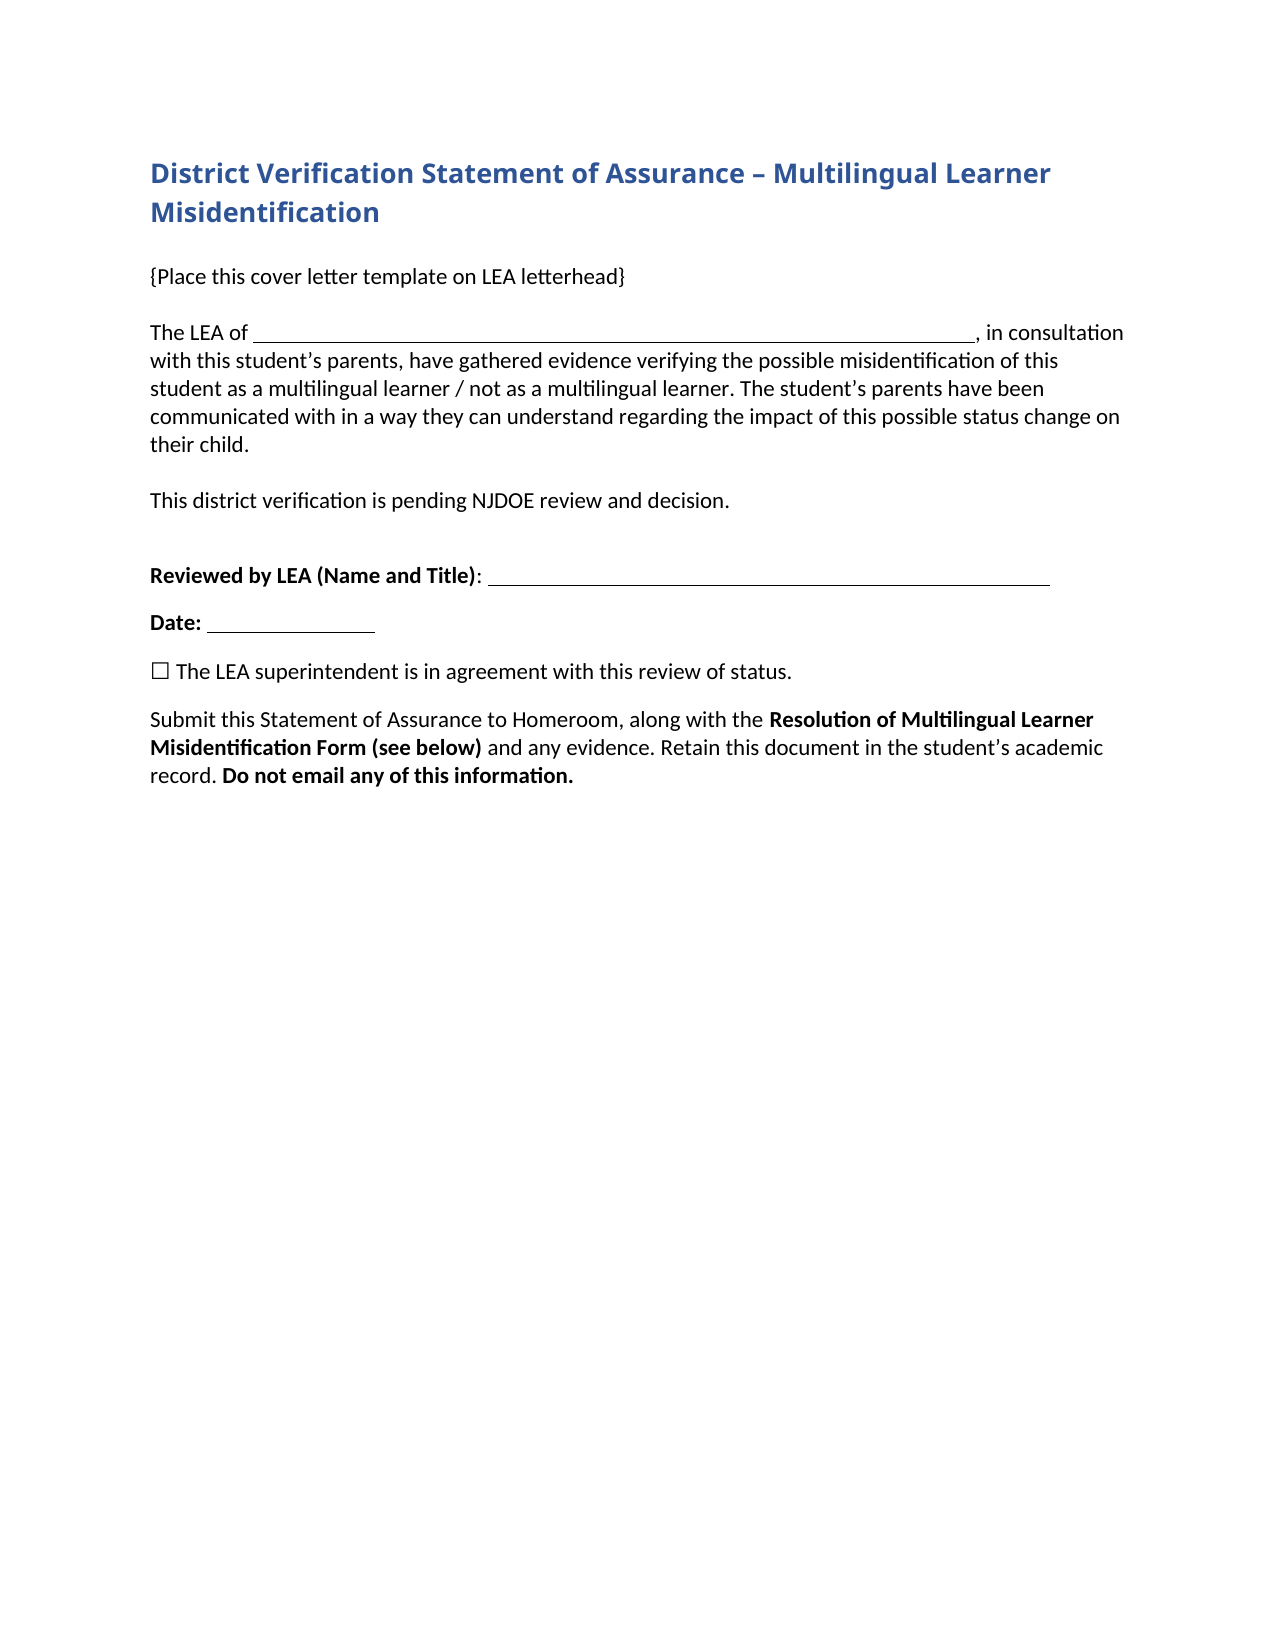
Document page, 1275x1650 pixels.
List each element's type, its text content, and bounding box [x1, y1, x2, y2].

text {Place this cover letter template on LEA letterhead} [150, 262, 1125, 290]
text The LEA of , in consultation with this student’s parents, have gathered evidence verifying the possible misidentification of this student as a multilingual learner / not as a multilingual learner. The student’s parents have been communicated with in a way they can understand regarding the impact of this possible status change on their child. [150, 318, 1125, 458]
text This district verification is pending NJDOE review and decision. [150, 486, 1125, 514]
text Submit this Statement of Assurance to Homeroom, along with the Resolution of Multilingual Learner Misidentification Form (see below) and any evidence. Retain this document in the student’s academic record. Do not email any of this information. [150, 705, 1125, 789]
text The LEA superintendent is in agreement with this review of status. [150, 654, 1125, 686]
text Date: [150, 608, 1125, 636]
subtitle District Verification Statement of Assurance – Multilingual Learner Misidentification [150, 154, 1125, 231]
text Reviewed by LEA (Name and Title): [150, 561, 1125, 589]
